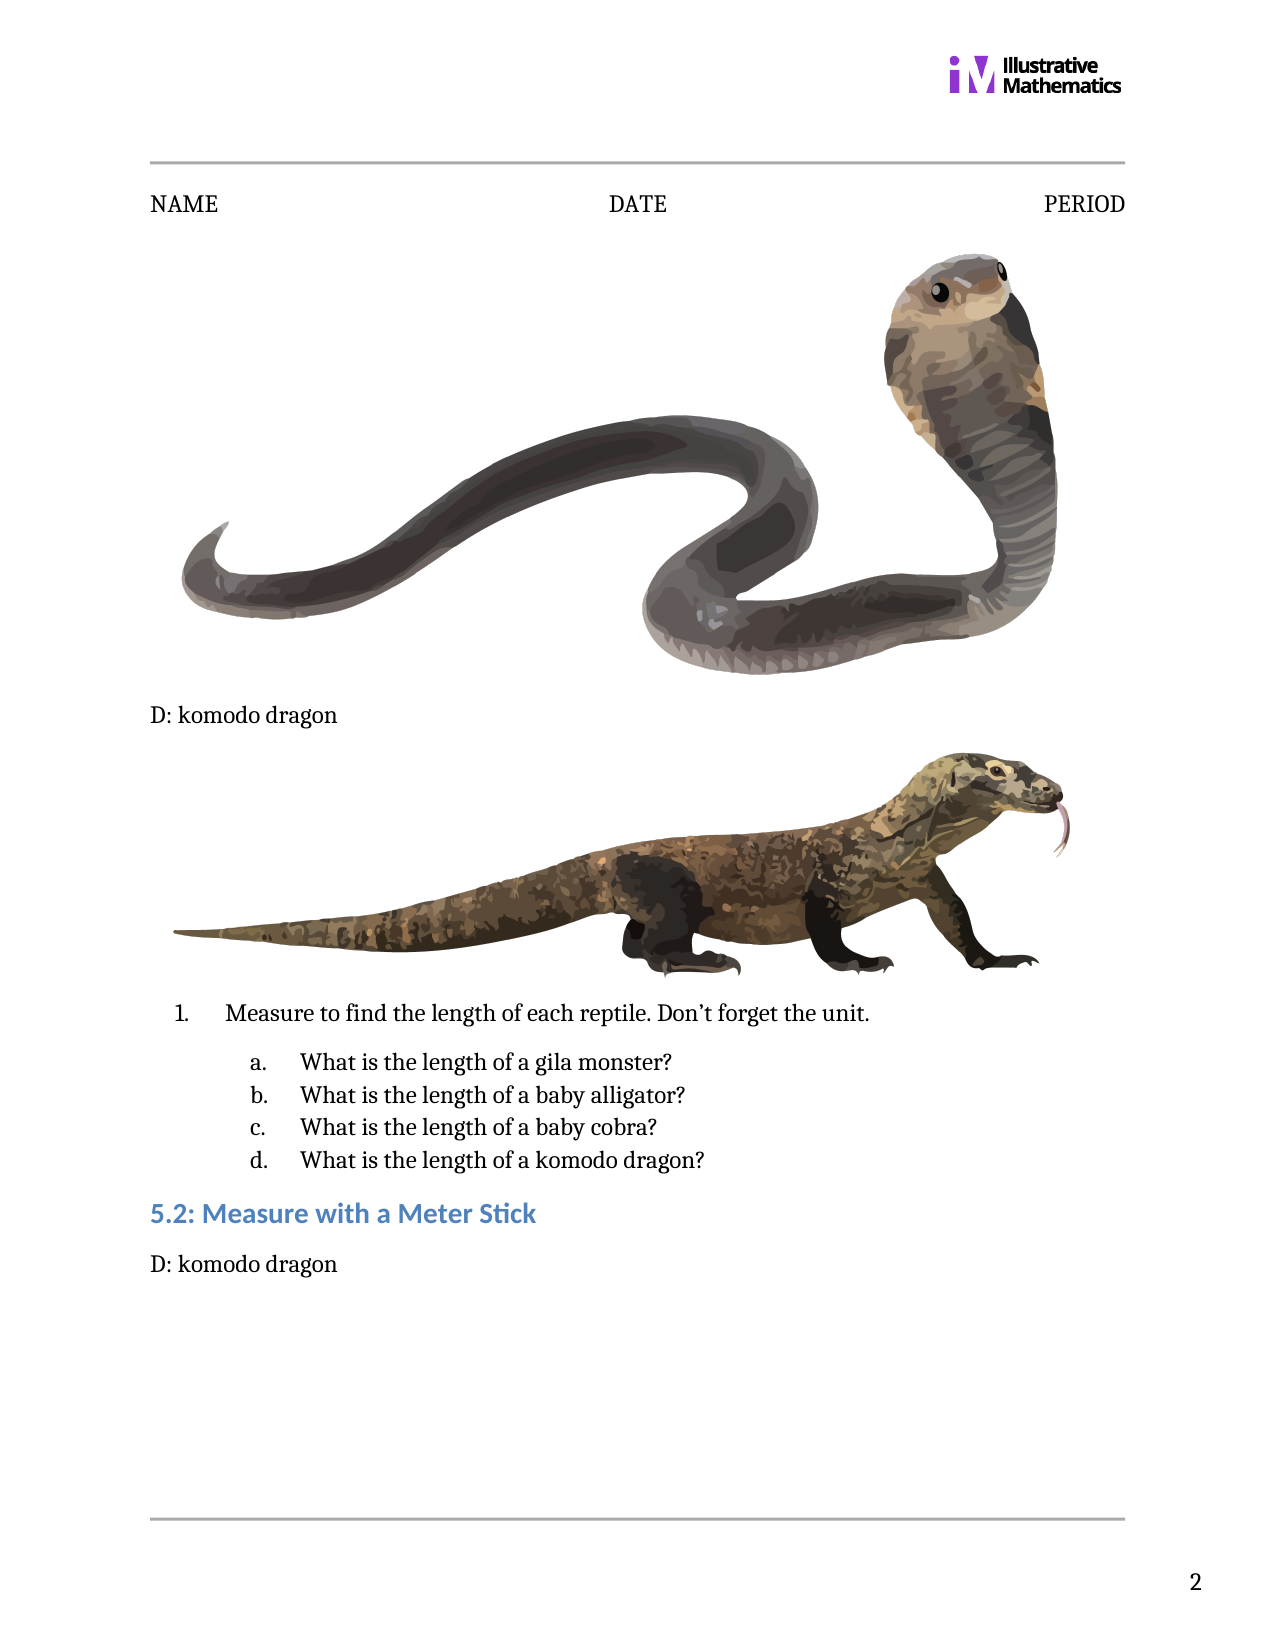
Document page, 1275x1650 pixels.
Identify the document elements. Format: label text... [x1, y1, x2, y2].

list Measure to find the length of each reptile. Don’t forget the unit. [175, 999, 1125, 1027]
picture [949, 55, 1121, 93]
picture [168, 748, 1072, 980]
subtitle 5.2: Measure with a Meter Stick [150, 1195, 1125, 1231]
list What is the length of a komodo dragon? [250, 1146, 1125, 1174]
text D: komodo dragon [150, 1250, 1125, 1278]
list What is the length of a gila monster? [250, 1048, 1125, 1077]
text D: komodo dragon [150, 701, 1125, 729]
picture [168, 247, 1072, 682]
list What is the length of a baby alligator? [250, 1081, 1125, 1109]
list What is the length of a baby cobra? [250, 1113, 1125, 1142]
